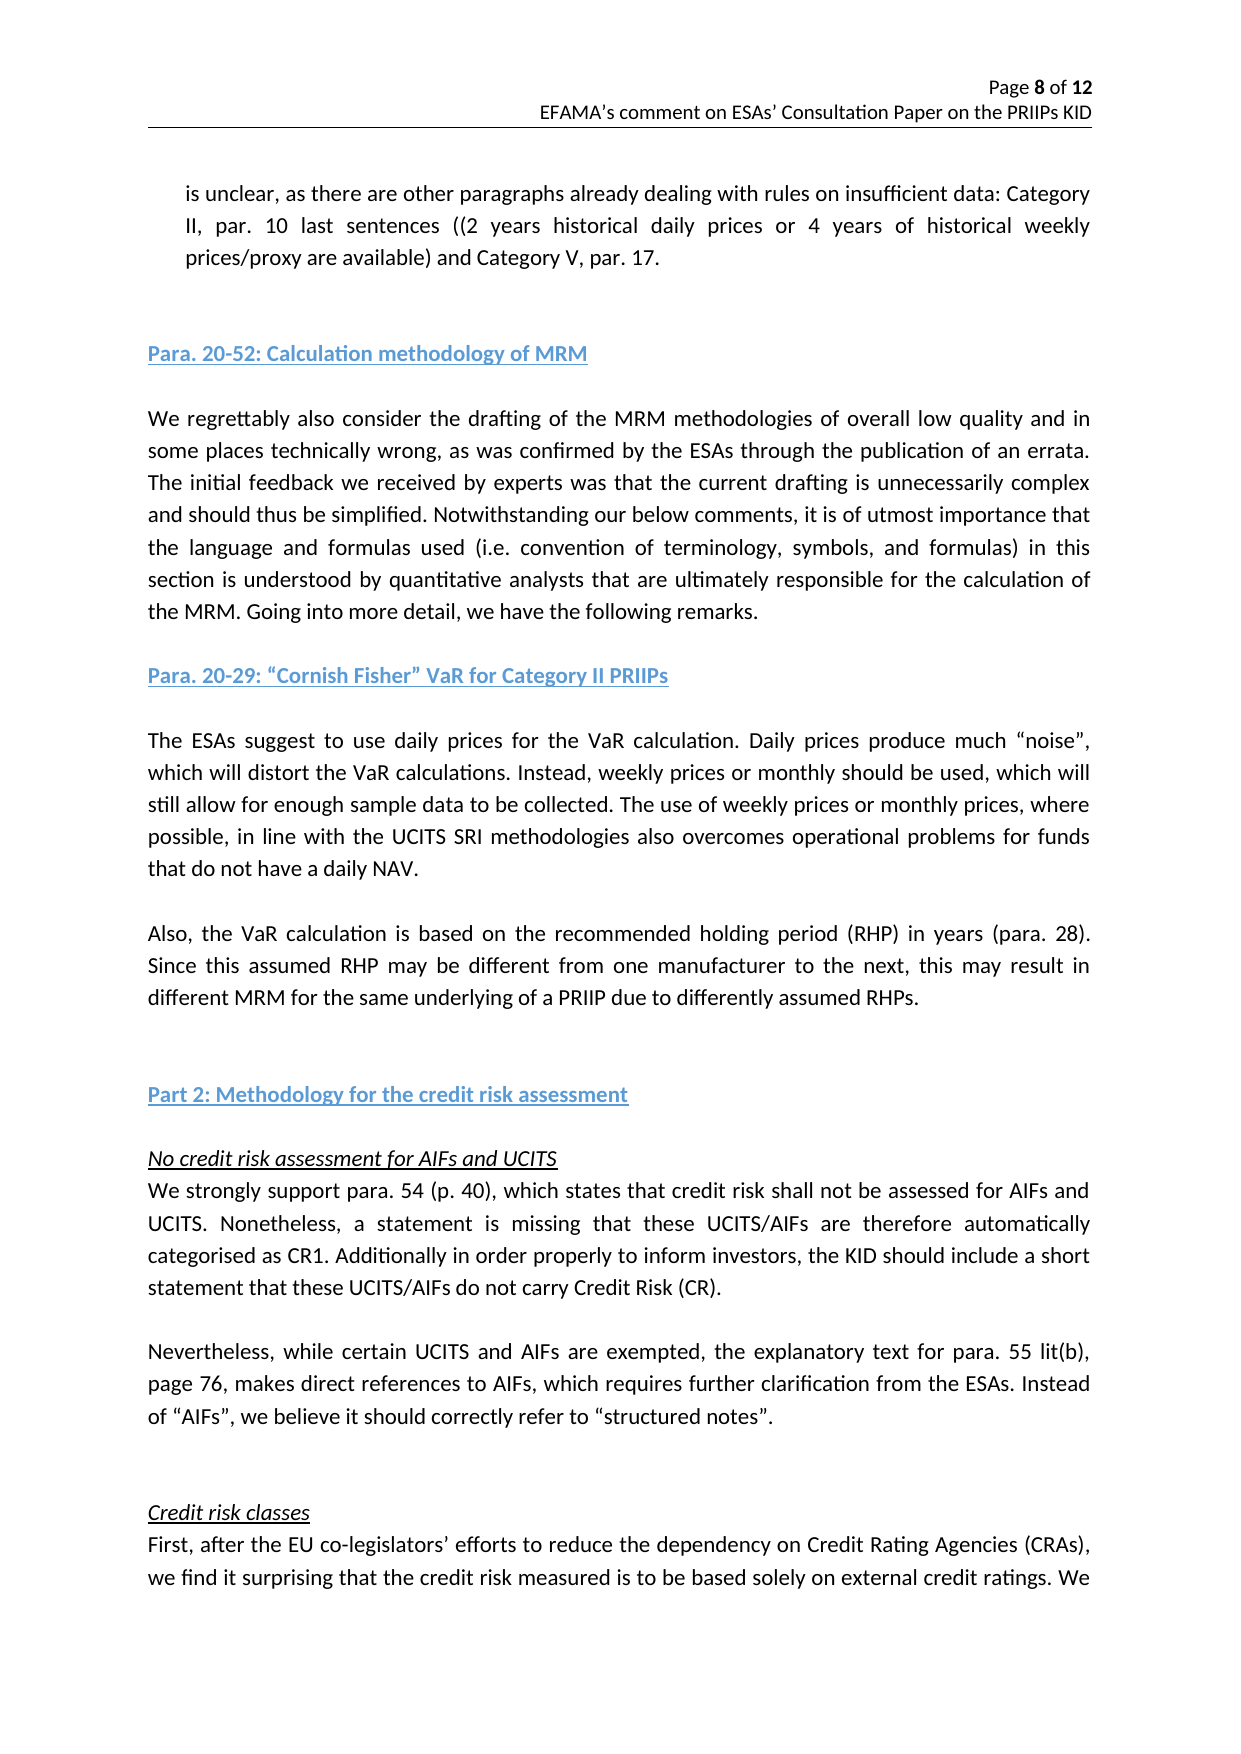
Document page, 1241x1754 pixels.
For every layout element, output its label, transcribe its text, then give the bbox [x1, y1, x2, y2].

text Para. 20-52: Calculation methodology of MRM [148, 339, 1092, 368]
text Also, the VaR calculation is based on the recommended holding period (RHP) in years (para. 28). Since this assumed RHP may be different from one manufacturer to the next, this may result in different MRM for the same underlying of a PRIIP due to differently assumed RHPs. [148, 919, 1092, 1011]
text Credit risk classes [148, 1498, 1092, 1526]
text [148, 1531, 1092, 1591]
text We regrettably also consider the drafting of the MRM methodologies of overall low quality and in some places technically wrong, as was confirmed by the ESAs through the publication of an errata. The initial feedback we received by experts was that the current drafting is unnecessarily complex and should thus be simplified. Notwithstanding our below comments, it is of utmost importance that the language and formulas used (i.e. convention of terminology, symbols, and formulas) in this section is understood by quantitative analysts that are ultimately responsible for the calculation of the MRM. Going into more detail, we have the following remarks. [148, 404, 1092, 625]
text Para. 20-29: “Cornish Fisher” VaR for Category II PRIIPs [148, 661, 1092, 689]
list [185, 179, 1092, 271]
text We strongly support para. 54 (p. 40), which states that credit risk shall not be assessed for AIFs and UCITS. Nonetheless, a statement is missing that these UCITS/AIFs are therefore automatically categorised as CR1. Additionally in order properly to inform investors, the KID should include a short statement that these UCITS/AIFs do not carry Credit Risk (CR). [148, 1176, 1092, 1301]
text No credit risk assessment for AIFs and UCITS [148, 1144, 1092, 1172]
text Nevertheless, while certain UCITS and AIFs are exempted, the explanatory text for para. 55 lit(b), page 76, makes direct references to AIFs, which requires further clarification from the ESAs. Instead of “AIFs”, we believe it should correctly refer to “structured notes”. [148, 1337, 1092, 1430]
text Part 2: Methodology for the credit risk assessment [148, 1080, 1092, 1108]
text The ESAs suggest to use daily prices for the VaR calculation. Daily prices produce much “noise”, which will distort the VaR calculations. Instead, weekly prices or monthly should be used, which will still allow for enough sample data to be collected. The use of weekly prices or monthly prices, where possible, in line with the UCITS SRI methodologies also overcomes operational problems for funds that do not have a daily NAV. [148, 726, 1092, 883]
